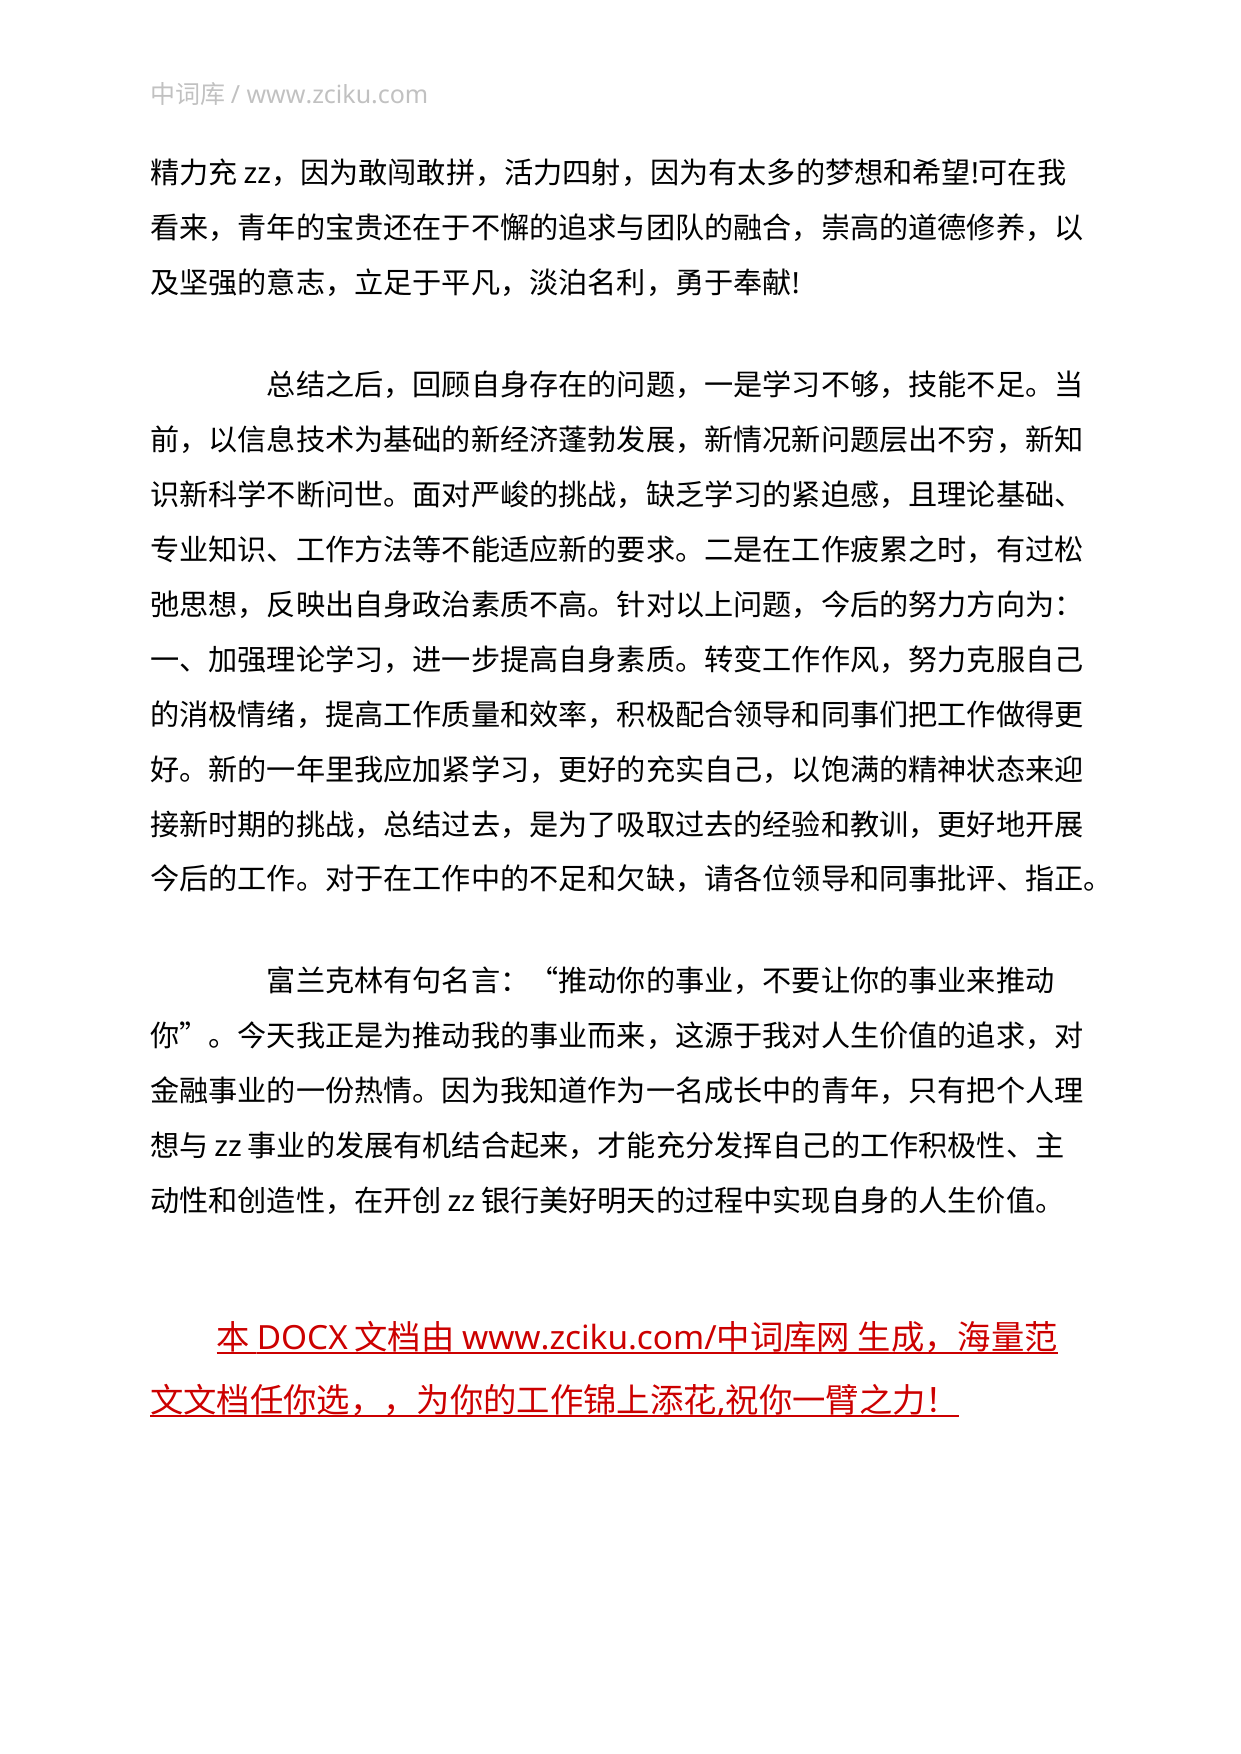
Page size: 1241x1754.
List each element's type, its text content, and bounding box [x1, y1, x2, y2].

text 富兰克林有句名言：“推动你的事业，不要让你的事业来推动你”。今天我正是为推动我的事业而来，这源于我对人生价值的追求，对金融事业的一份热情。因为我知道作为一名成长中的青年，只有把个人理想与zz事业的发展有机结合起来，才能充分发挥自己的工作积极性、主动性和创造性，在开创zz银行美好明天的过程中实现自身的人生价值。 [150, 958, 1090, 1220]
text 本DOCX文档由 www.zciku.com/中词库网 生成，海量范文文档任你选，，为你的工作锦上添花,祝你一臂之力！ [150, 1311, 1090, 1422]
text 总结之后，回顾自身存在的问题，一是学习不够，技能不足。当前，以信息技术为基础的新经济蓬勃发展，新情况新问题层出不穷，新知识新科学不断问世。面对严峻的挑战，缺乏学习的紧迫感，且理论基础、专业知识、工作方法等不能适应新的要求。二是在工作疲累之时，有过松弛思想，反映出自身政治素质不高。针对以上问题，今后的努力方向为：一、加强理论学习，进一步提高自身素质。转变工作作风，努力克服自己的消极情绪，提高工作质量和效率，积极配合领导和同事们把工作做得更好。新的一年里我应加紧学习，更好的充实自己，以饱满的精神状态来迎接新时期的挑战，总结过去，是为了吸取过去的经验和教训，更好地开展今后的工作。对于在工作中的不足和欠缺，请各位领导和同事批评、指正。 [150, 362, 1090, 898]
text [150, 150, 1090, 302]
